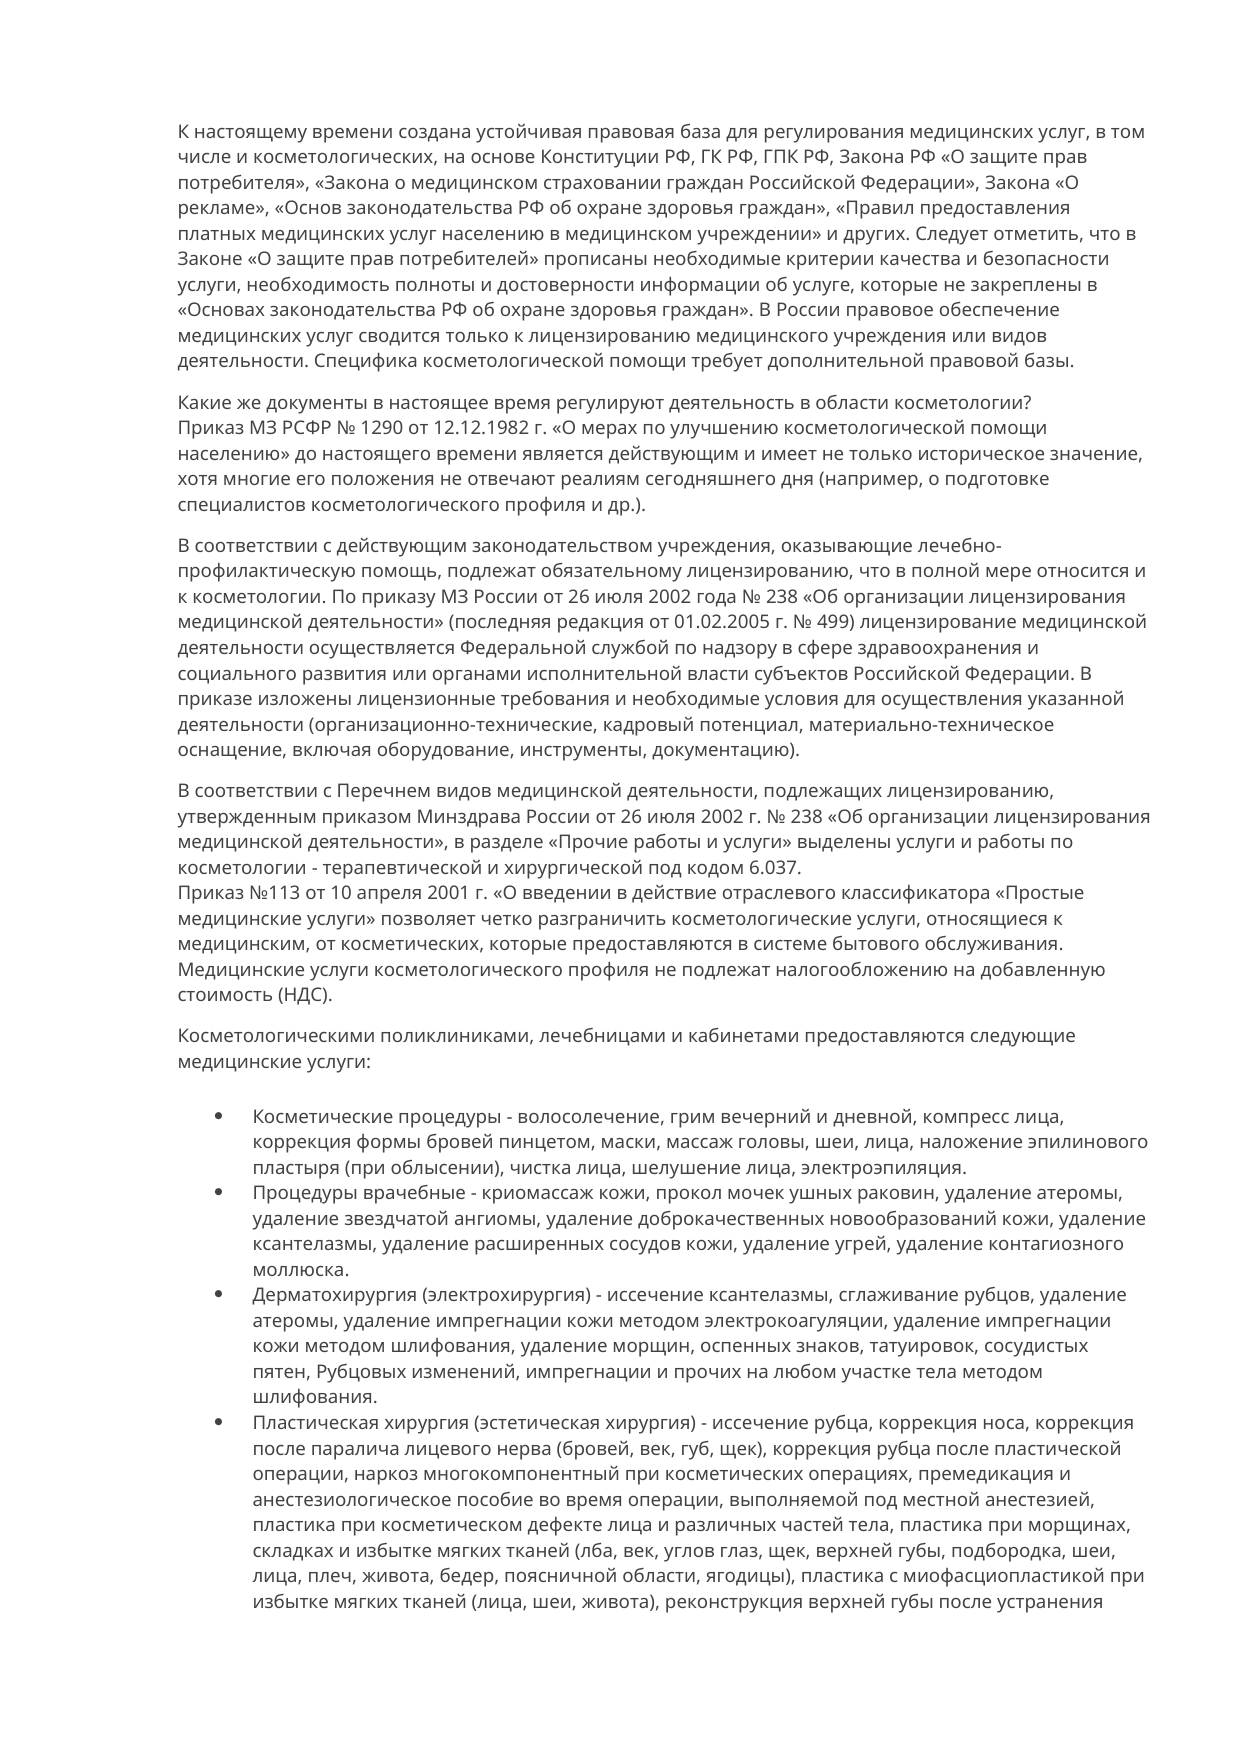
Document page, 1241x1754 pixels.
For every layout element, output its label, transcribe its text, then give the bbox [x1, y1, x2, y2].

text В соответствии с действующим законодательством учреждения, оказывающие лечебно-профилактическую помощь, подлежат обязательному лицензированию, что в полной мере относится и к косметологии. По приказу МЗ России от 26 июля 2002 года № 238 «Об организации лицензирования медицинской деятельности» (последняя редакция от 01.02.2005 г. № 499) лицензирование медицинской деятельности осуществляется Федеральной службой по надзору в сфере здравоохранения и социального развития или органами исполнительной власти субъектов Российской Федерации. В приказе изложены лицензионные требования и необходимые условия для осуществления указанной деятельности (организационно-технические, кадровый потенциал, материально-техническое оснащение, включая оборудование, инструменты, документацию). [177, 532, 1152, 762]
text В соответствии с Перечнем видов медицинской деятельности, подлежащих лицензированию, утвержденным приказом Минздрава России от 26 июля 2002 г. № 238 «Об организации лицензирования медицинской деятельности», в разделе «Прочие работы и услуги» выделены услуги и работы по косметологии - терапевтической и хирургической под кодом 6.037. Приказ №113 от 10 апреля 2001 г. «О введении в действие отраслевого классификатора «Простые медицинские услуги» позволяет четко разграничить косметологические услуги, относящиеся к медицинским, от косметических, которые предоставляются в системе бытового обслуживания. Медицинские услуги косметологического профиля не подлежат налогообложению на добавленную стоимость (НДС). [177, 777, 1152, 1007]
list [215, 1409, 1152, 1613]
list Дерматохирургия (электрохирургия) - иссечение ксантелазмы, сглаживание рубцов, удаление атеромы, удаление импрегнации кожи методом электрокоагуляции, удаление импрегнации кожи методом шлифования, удаление морщин, оспенных знаков, татуировок, сосудистых пятен, Рубцовых изменений, импрегнации и прочих на любом участке тела методом шлифования. [215, 1282, 1152, 1409]
text Косметологическими поликлиниками, лечебницами и кабинетами предоставляются следующие медицинские услуги: [177, 1023, 1152, 1074]
text Какие же документы в настоящее время регулируют деятельность в области косметологии? Приказ МЗ РСФР № 1290 от 12.12.1982 г. «О мерах по улучшению косметологической помощи населению» до настоящего времени является действующим и имеет не только историческое значение, хотя многие его положения не отвечают реалиям сегодняшнего дня (например, о подготовке специалистов косметологического профиля и др.). [177, 389, 1152, 517]
text К настоящему времени создана устойчивая правовая база для регулирования медицинских услуг, в том числе и косметологических, на основе Конституции РФ, ГК РФ, ГПК РФ, Закона РФ «О защите прав потребителя», «Закона о медицинском страховании граждан Российской Федерации», Закона «О рекламе», «Основ законодательства РФ об охране здоровья граждан», «Правил предоставления платных медицинских услуг населению в медицинском учреждении» и других. Следует отметить, что в Законе «О защите прав потребителей» прописаны необходимые критерии качества и безопасности услуги, необходимость полноты и достоверности информации об услуге, которые не закреплены в «Основах законодательства РФ об охране здоровья граждан». В России правовое обеспечение медицинских услуг сводится только к лицензированию медицинского учреждения или видов деятельности. Специфика косметологической помощи требует дополнительной правовой базы. [177, 118, 1152, 373]
list Процедуры врачебные - криомассаж кожи, прокол мочек ушных раковин, удаление атеромы, удаление звездчатой ангиомы, удаление доброкачественных новообразований кожи, удаление ксантелазмы, удаление расширенных сосудов кожи, удаление угрей, удаление контагиозного моллюска. [215, 1179, 1152, 1282]
list Косметические процедуры - волосолечение, грим вечерний и дневной, компресс лица, коррекция формы бровей пинцетом, маски, массаж головы, шеи, лица, наложение эпилинового пластыря (при облысении), чистка лица, шелушение лица, электроэпиляция. [215, 1103, 1152, 1179]
